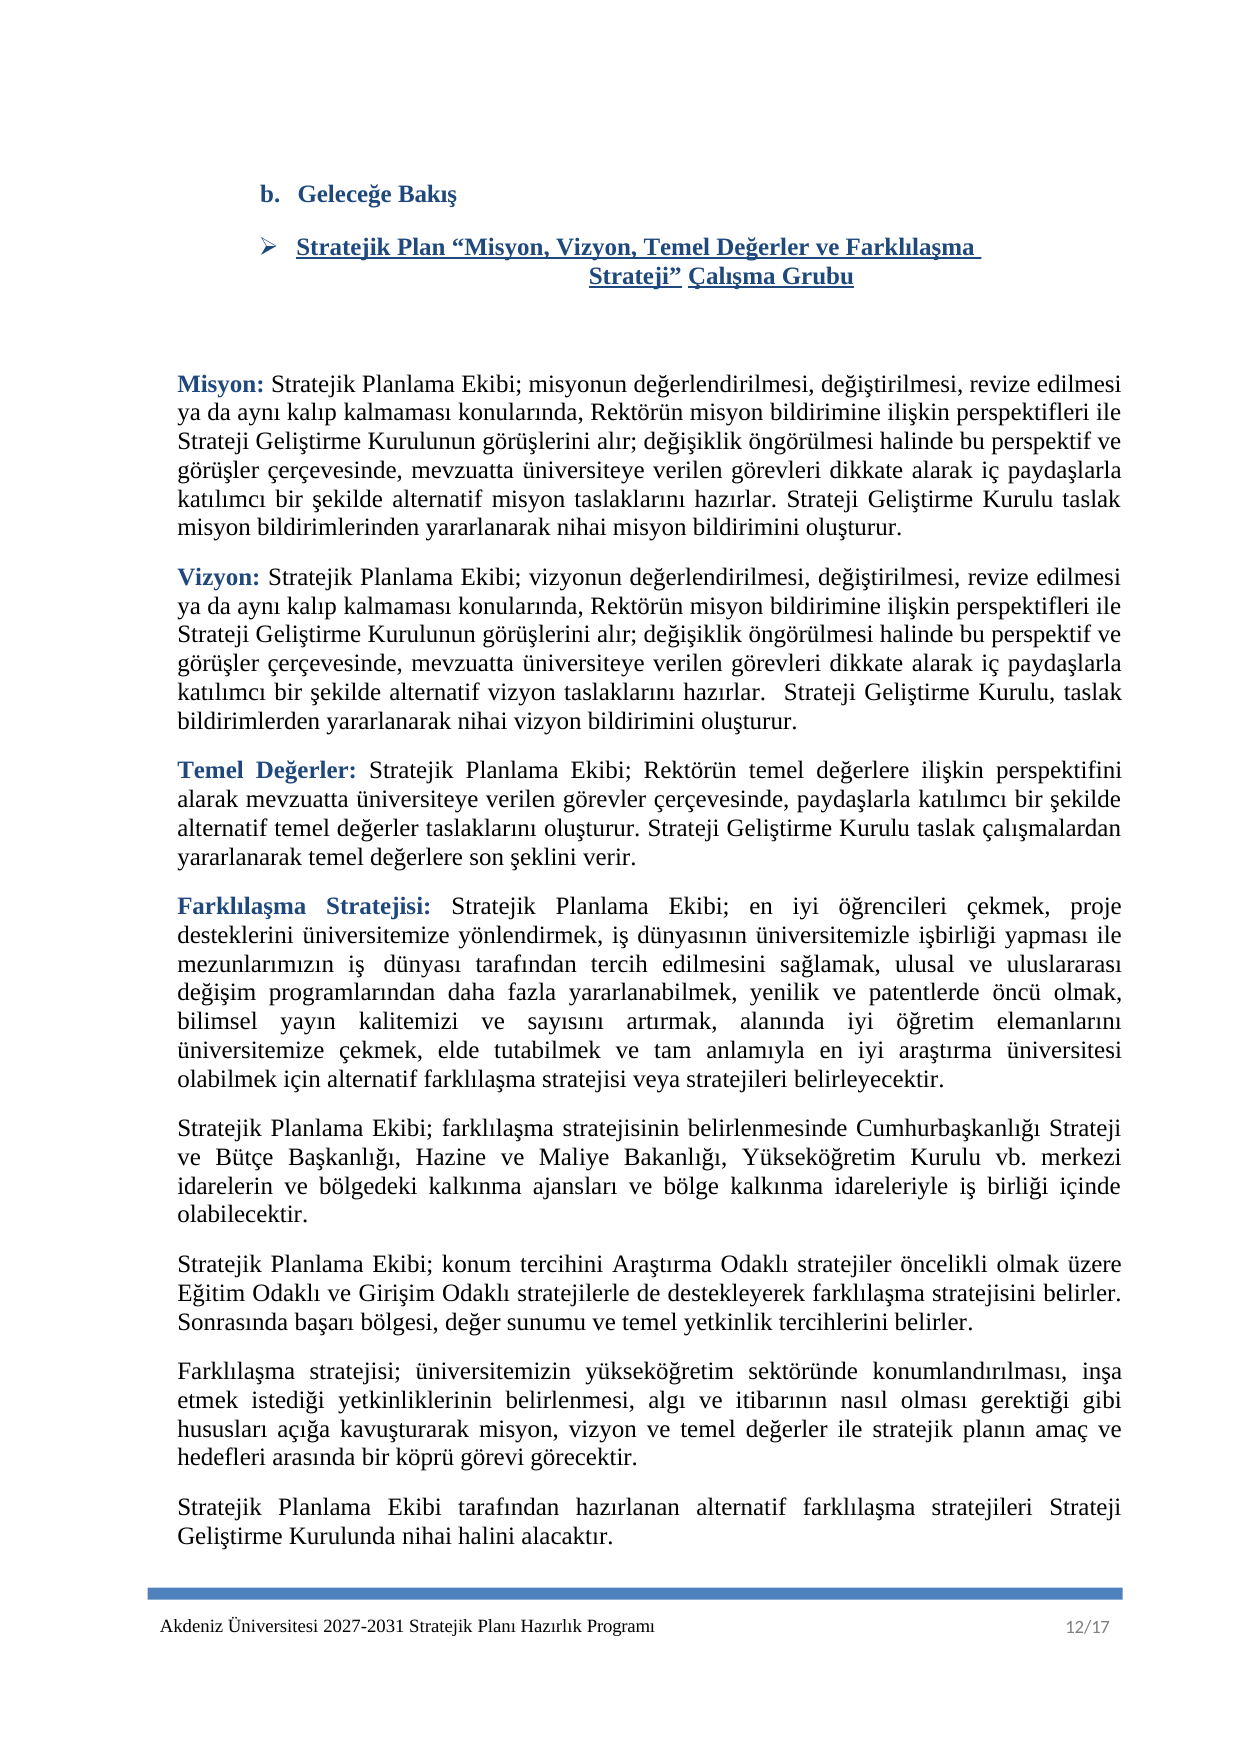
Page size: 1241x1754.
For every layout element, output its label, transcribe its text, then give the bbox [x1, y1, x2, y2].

text Temel Değerler: Stratejik Planlama Ekibi; Rektörün temel değerlere ilişkin perspektifini alarak mevzuatta üniversiteye verilen görevler çerçevesinde, paydaşlarla katılımcı bir şekilde alternatif temel değerler taslaklarını oluşturur. Strateji Geliştirme Kurulu taslak çalışmalardan yararlanarak temel değerlere son şeklini verir. [177, 755, 1122, 870]
text Stratejik Planlama Ekibi tarafından hazırlanan alternatif farklılaşma stratejileri Strateji Geliştirme Kurulunda nihai halini alacaktır. [177, 1492, 1122, 1549]
list Stratejik Plan “Misyon, Vizyon, Temel Değerler ve Farklılaşma Strateji” Çalışma Grubu [259, 232, 1074, 290]
text Vizyon: Stratejik Planlama Ekibi; vizyonun değerlendirilmesi, değiştirilmesi, revize edilmesi ya da aynı kalıp kalmaması konularında, Rektörün misyon bildirimine ilişkin perspektifleri ile Strateji Geliştirme Kurulunun görüşlerini alır; değişiklik öngörülmesi halinde bu perspektif ve görüşler çerçevesinde, mevzuatta üniversiteye verilen görevleri dikkate alarak iç paydaşlarla katılımcı bir şekilde alternatif vizyon taslaklarını hazırlar. Strateji Geliştirme Kurulu, taslak bildirimlerden yararlanarak nihai vizyon bildirimini oluşturur. [177, 562, 1122, 734]
text Farklılaşma stratejisi; üniversitemizin yükseköğretim sektöründe konumlandırılması, inşa etmek istediği yetkinliklerinin belirlenmesi, algı ve itibarının nasıl olması gerektiği gibi hususları açığa kavuşturarak misyon, vizyon ve temel değerler ile stratejik planın amaç ve hedefleri arasında bir köprü görevi görecektir. [177, 1356, 1122, 1471]
text Farklılaşma Stratejisi: Stratejik Planlama Ekibi; en iyi öğrencileri çekmek, proje desteklerini üniversitemize yönlendirmek, iş dünyasının üniversitemizle işbirliği yapması ile mezunlarımızın iş dünyası tarafından tercih edilmesini sağlamak, ulusal ve uluslararası değişim programlarından daha fazla yararlanabilmek, yenilik ve patentlerde öncü olmak, bilimsel yayın kalitemizi ve sayısını artırmak, alanında iyi öğretim elemanlarını üniversitemize çekmek, elde tutabilmek ve tam anlamıyla en iyi araştırma üniversitesi olabilmek için alternatif farklılaşma stratejisi veya stratejileri belirleyecektir. [177, 891, 1122, 1092]
text Stratejik Planlama Ekibi; konum tercihini Araştırma Odaklı stratejiler öncelikli olmak üzere Eğitim Odaklı ve Girişim Odaklı stratejilerle de destekleyerek farklılaşma stratejisini belirler. Sonrasında başarı bölgesi, değer sunumu ve temel yetkinlik tercihlerini belirler. [177, 1249, 1123, 1335]
list Geleceğe Bakış [260, 179, 1137, 207]
text Stratejik Planlama Ekibi; farklılaşma stratejisinin belirlenmesinde Cumhurbaşkanlığı Strateji ve Bütçe Başkanlığı, Hazine ve Maliye Bakanlığı, Yükseköğretim Kurulu vb. merkezi idarelerin ve bölgedeki kalkınma ajansları ve bölge kalkınma idareleriyle iş birliği içinde olabilecektir. [177, 1113, 1122, 1228]
text Misyon: Stratejik Planlama Ekibi; misyonun değerlendirilmesi, değiştirilmesi, revize edilmesi ya da aynı kalıp kalmaması konularında, Rektörün misyon bildirimine ilişkin perspektifleri ile Strateji Geliştirme Kurulunun görüşlerini alır; değişiklik öngörülmesi halinde bu perspektif ve görüşler çerçevesinde, mevzuatta üniversiteye verilen görevleri dikkate alarak iç paydaşlarla katılımcı bir şekilde alternatif misyon taslaklarını hazırlar. Strateji Geliştirme Kurulu taslak misyon bildirimlerinden yararlanarak nihai misyon bildirimini oluşturur. [177, 369, 1122, 541]
